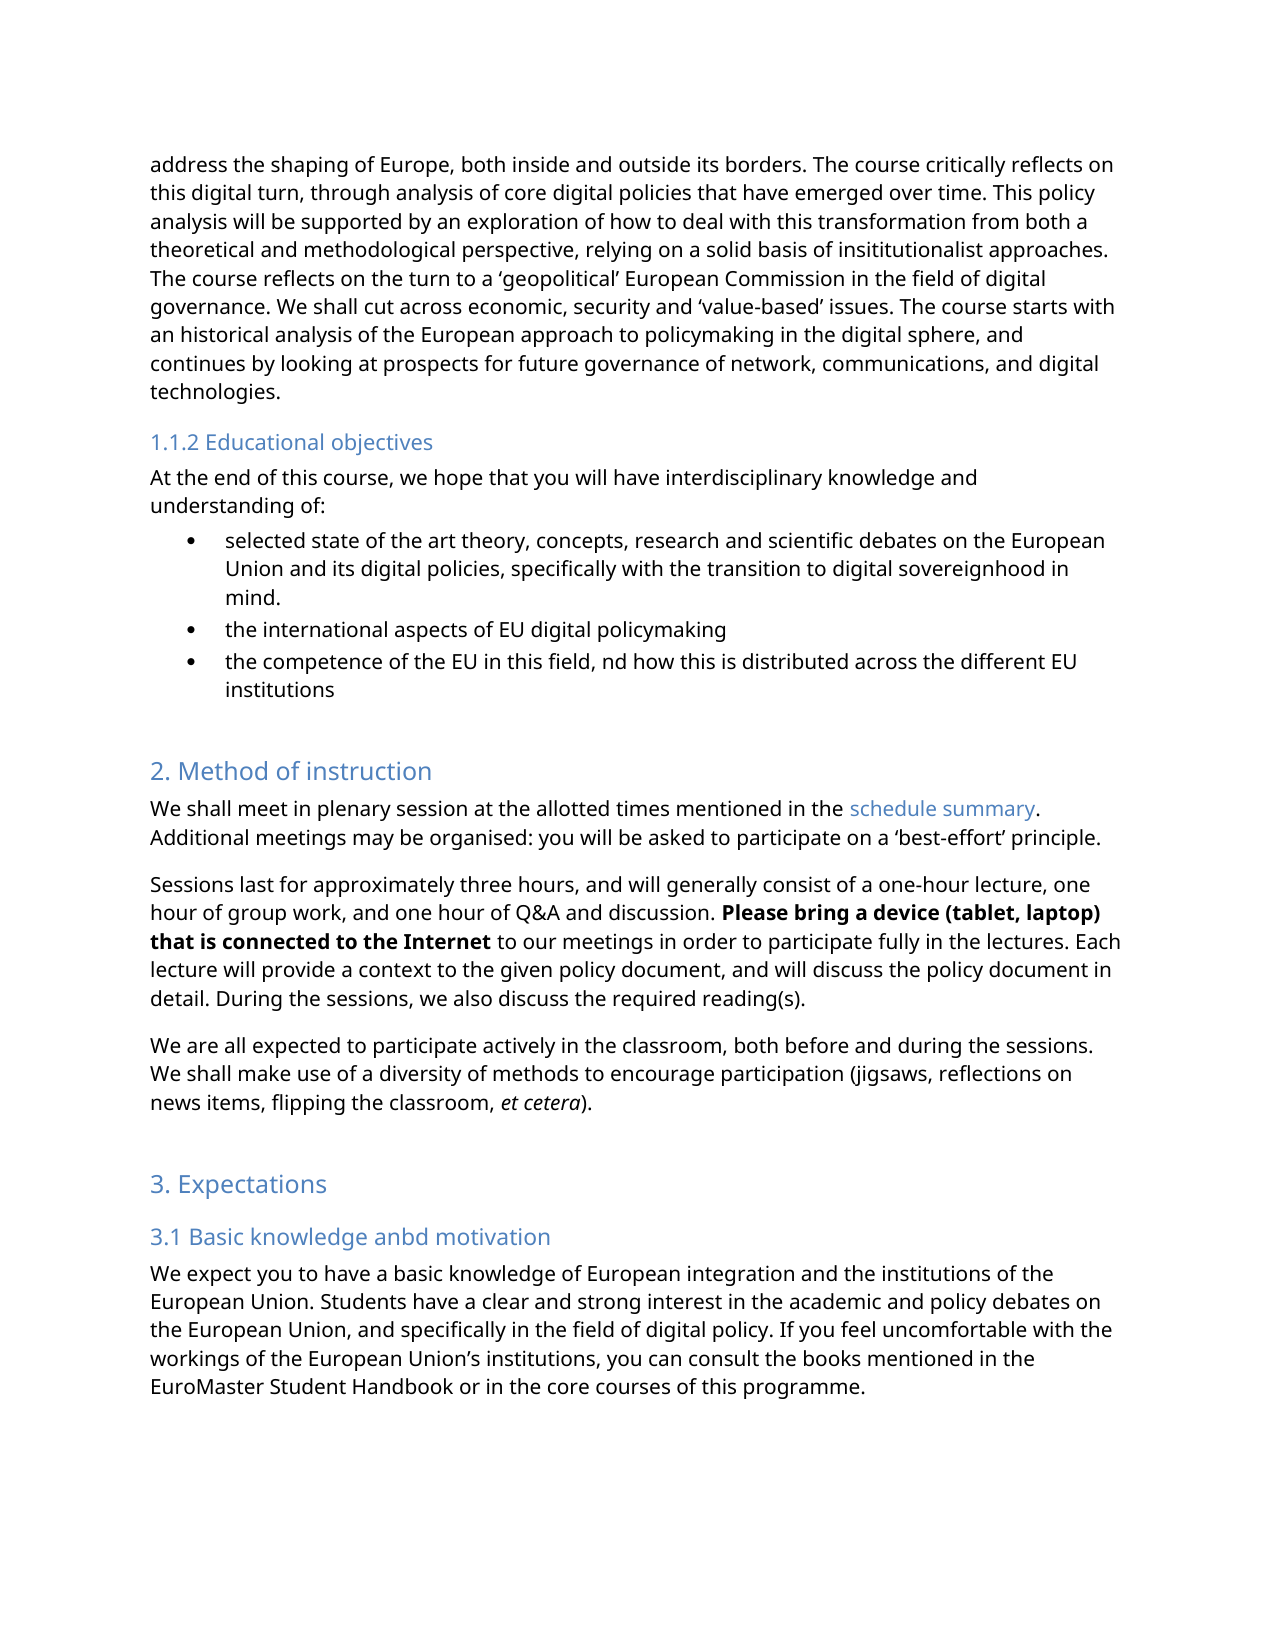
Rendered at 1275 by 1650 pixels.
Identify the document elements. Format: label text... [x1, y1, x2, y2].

subtitle 3. Expectations [150, 1166, 1125, 1200]
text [150, 150, 1125, 406]
subtitle 1.1.2 Educational objectives [150, 427, 1125, 457]
list the international aspects of EU digital policymaking [187, 615, 1125, 643]
text We expect you to have a basic knowledge of European integration and the institutions of the European Union. Students have a clear and strong interest in the academic and policy debates on the European Union, and specifically in the field of digital policy. If you feel uncomfortable with the workings of the European Union’s institutions, you can consult the books mentioned in the EuroMaster Student Handbook or in the core courses of this programme. [150, 1259, 1125, 1401]
text We are all expected to participate actively in the classroom, both before and during the sessions. We shall make use of a diversity of methods to encourage participation (jigsaws, reflections on news items, flipping the classroom, et cetera). [150, 1031, 1125, 1116]
text We shall meet in plenary session at the allotted times mentioned in the schedule summary. Additional meetings may be organised: you will be asked to participate on a ‘best-effort’ principle. [150, 794, 1125, 851]
text Sessions last for approximately three hours, and will generally consist of a one-hour lecture, one hour of group work, and one hour of Q&A and discussion. Please bring a device (tablet, laptop) that is connected to the Internet to our meetings in order to participate fully in the lectures. Each lecture will provide a context to the given policy document, and will discuss the policy document in detail. During the sessions, we also discuss the required reading(s). [150, 870, 1125, 1012]
list the competence of the EU in this field, nd how this is distributed across the different EU institutions [187, 647, 1125, 704]
subtitle 3.1 Basic knowledge anbd motivation [150, 1221, 1125, 1252]
text At the end of this course, we hope that you will have interdisciplinary knowledge and understanding of: [150, 463, 1125, 520]
subtitle 2. Method of instruction [150, 754, 1125, 788]
list selected state of the art theory, concepts, research and scientific debates on the European Union and its digital policies, specifically with the transition to digital sovereignhood in mind. [187, 526, 1125, 611]
